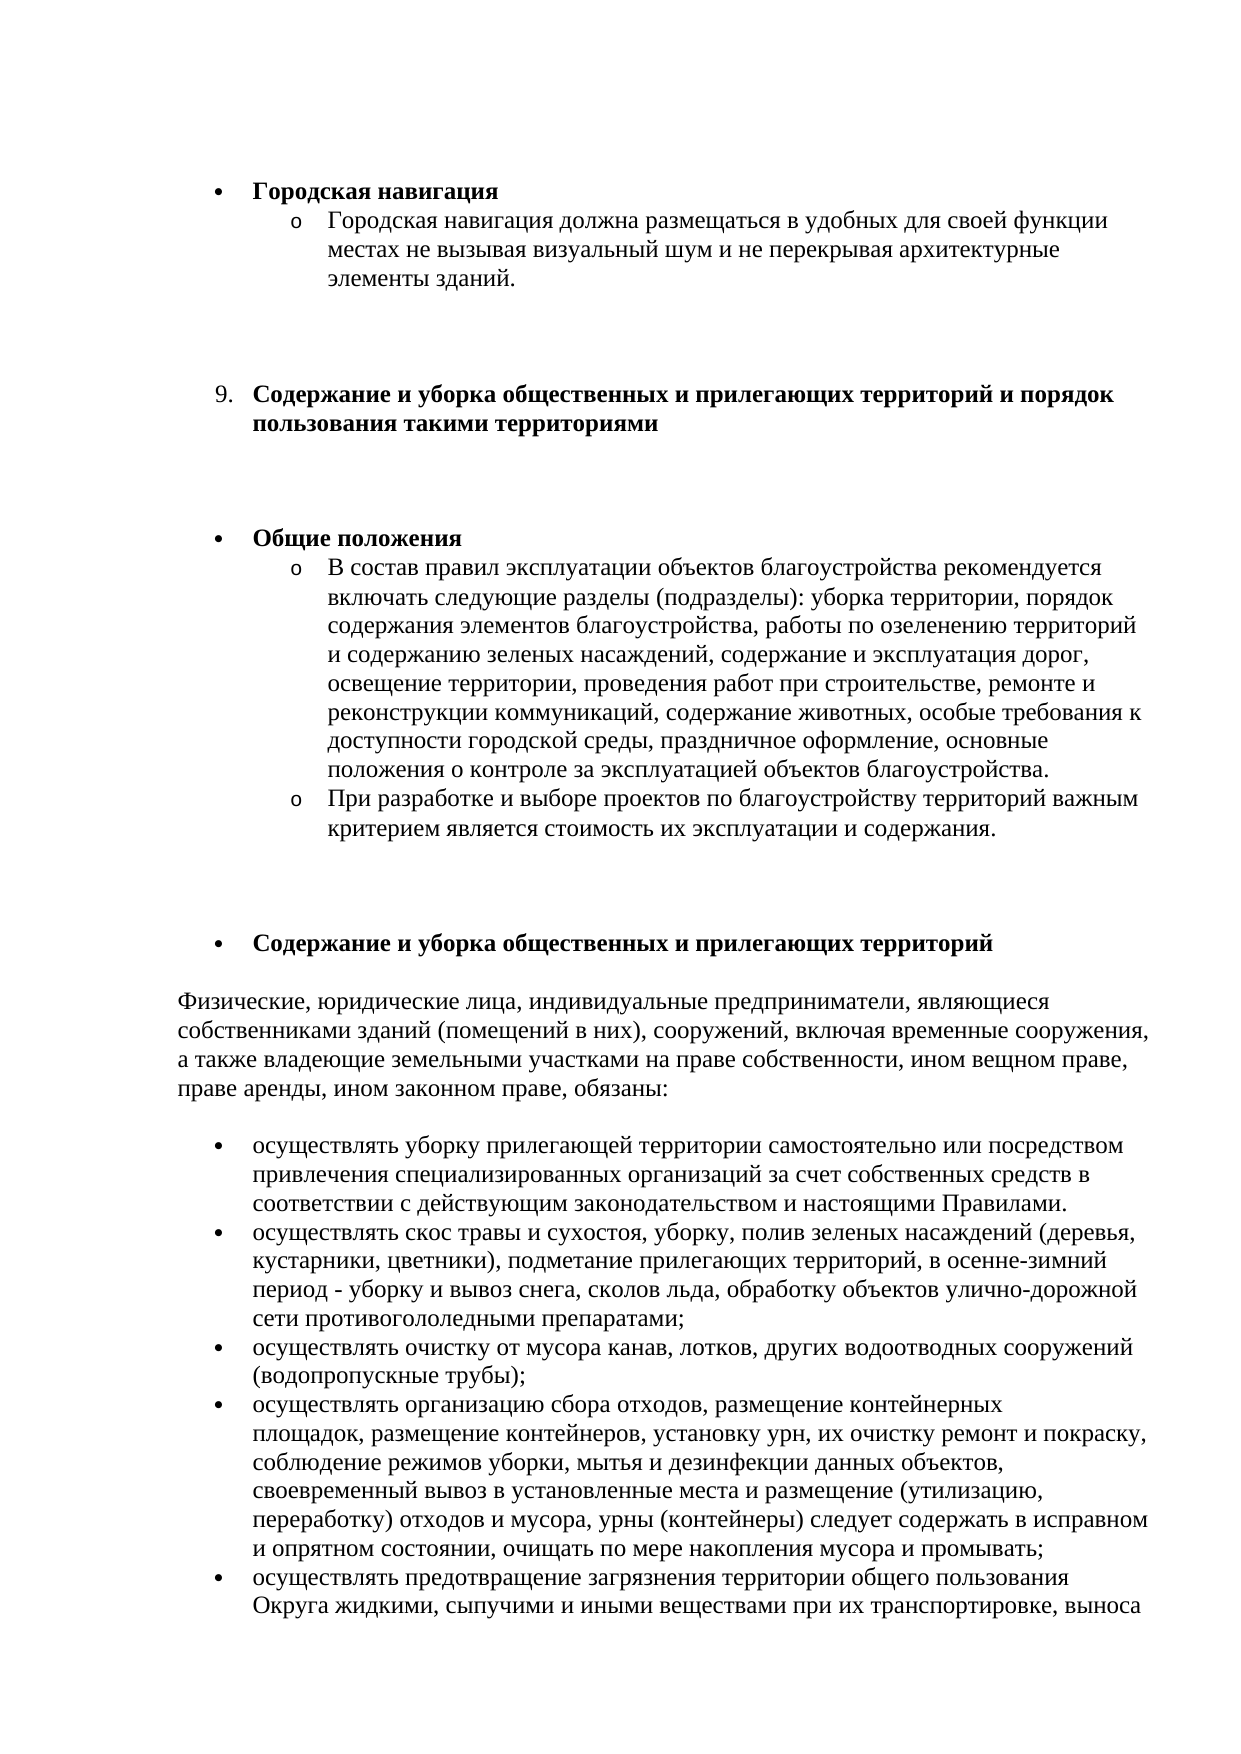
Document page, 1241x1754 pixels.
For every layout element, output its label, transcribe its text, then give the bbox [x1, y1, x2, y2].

list осуществлять уборку прилегающей территории самостоятельно или посредством привлечения специализированных организаций за счет собственных средств в соответствии с действующим законодательством и настоящими Правилами. [215, 1131, 1152, 1217]
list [215, 1562, 1152, 1619]
list Городская навигация [215, 176, 1152, 205]
text Физические, юридические лица, индивидуальные предприниматели, являющиеся собственниками зданий (помещений в них), сооружений, включая временные сооружения, а также владеющие земельными участками на праве собственности, ином вещном праве, праве аренды, ином законном праве, обязаны: [177, 986, 1152, 1101]
list При разработке и выборе проектов по благоустройству территорий важным критерием является стоимость их эксплуатации и содержания. [290, 783, 1152, 841]
list осуществлять организацию сбора отходов, размещение контейнерных площадок, размещение контейнеров, установку урн, их очистку ремонт и покраску, соблюдение режимов уборки, мытья и дезинфекции данных объектов, своевременный вывоз в установленные места и размещение (утилизацию, переработку) отходов и мусора, урны (контейнеры) следует содержать в исправном и опрятном состоянии, очищать по мере накопления мусора и промывать; [215, 1389, 1152, 1562]
list осуществлять скос травы и сухостоя, уборку, полив зеленых насаждений (деревья, кустарники, цветники), подметание прилегающих территорий, в осенне-зимний период - уборку и вывоз снега, сколов льда, обработку объектов улично-дорожной сети противогололедными препаратами; [215, 1217, 1152, 1332]
list Общие положения [215, 523, 1152, 552]
list осуществлять очистку от мусора канав, лотков, других водоотводных сооружений (водопропускные трубы); [215, 1332, 1152, 1389]
list Городская навигация должна размещаться в удобных для своей функции местах не вызывая визуальный шум и не перекрывая архитектурные элементы зданий. [290, 205, 1152, 292]
list Содержание и уборка общественных и прилегающих территорий и порядок пользования такими территориями [215, 379, 1152, 436]
list Содержание и уборка общественных и прилегающих территорий [215, 928, 1152, 957]
list В состав правил эксплуатации объектов благоустройства рекомендуется включать следующие разделы (подразделы): уборка территории, порядок содержания элементов благоустройства, работы по озеленению территорий и содержанию зеленых насаждений, содержание и эксплуатация дорог, освещение территории, проведения работ при строительстве, ремонте и реконструкции коммуникаций, содержание животных, особые требования к доступности городской среды, праздничное оформление, основные положения о контроле за эксплуатацией объектов благоустройства. [290, 552, 1152, 783]
